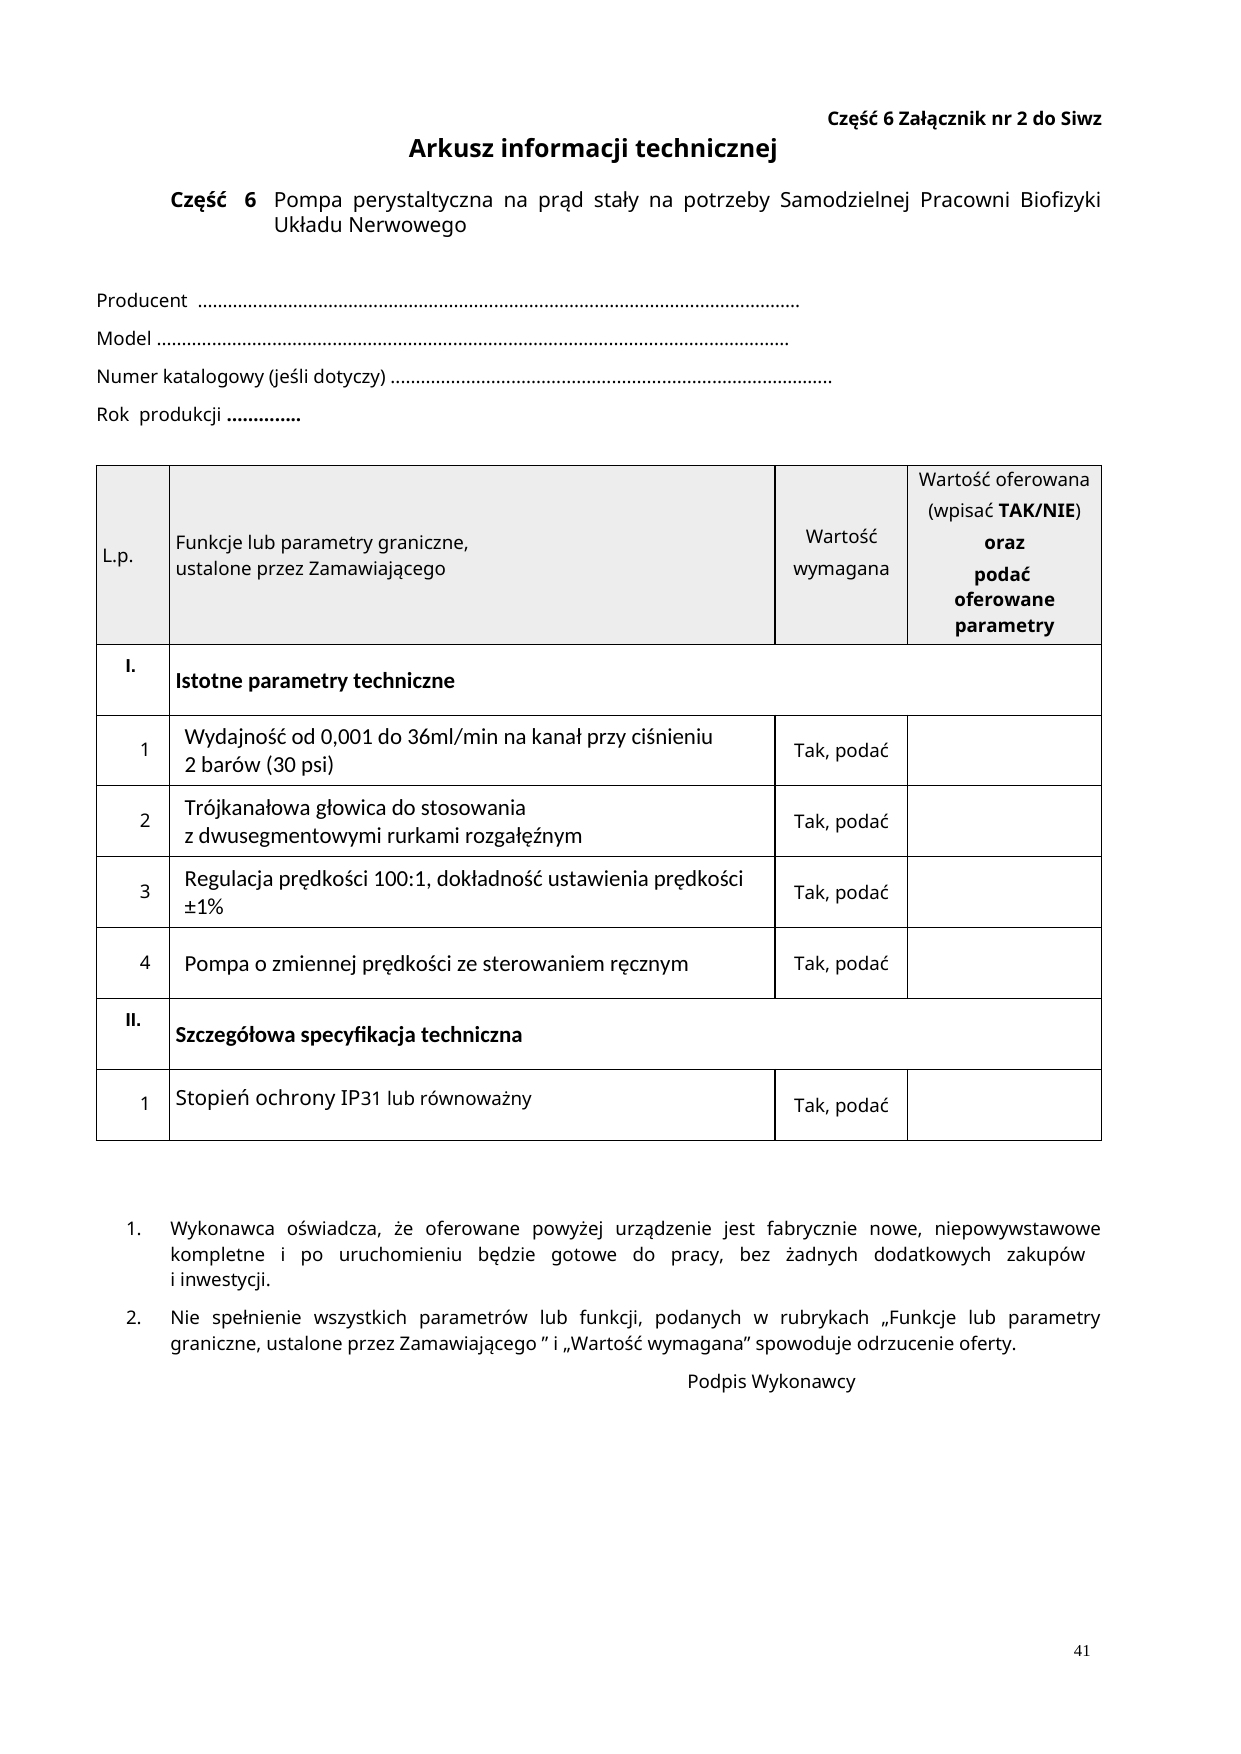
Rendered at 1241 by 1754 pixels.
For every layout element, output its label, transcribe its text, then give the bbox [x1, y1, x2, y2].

table_cell [97, 999, 169, 1069]
table_cell Tak, podać [776, 928, 907, 998]
table_cell Szczegółowa specyfikacja techniczna [170, 999, 1101, 1069]
subtitle Część 6 Załącznik nr 2 do Siwz [96, 102, 1102, 131]
table_cell 3 [97, 857, 169, 927]
table_cell 2 [97, 786, 169, 856]
table_cell Istotne parametry techniczne [170, 645, 1101, 714]
table_cell Pompa o zmiennej prędkości ze sterowaniem ręcznym [170, 928, 774, 998]
table_cell [908, 786, 1101, 856]
table_cell 1 [97, 716, 169, 785]
table_cell Tak, podać [776, 716, 907, 785]
table_cell [908, 857, 1101, 927]
text Producent ........................................................................................................................ [96, 288, 1090, 313]
table_cell Regulacja prędkości 100:1, dokładność ustawienia prędkości ±1% [170, 857, 774, 927]
table_cell Trójkanałowa głowica do stosowania z dwusegmentowymi rurkami rozgałęźnym [170, 786, 774, 856]
table_cell 1 [97, 1070, 169, 1139]
text 2. Nie spełnienie wszystkich parametrów lub funkcji, podanych w rubrykach „Funkcje lub parametry graniczne, ustalone przez Zamawiającego ” i „Wartość wymagana” spowoduje odrzucenie oferty. [126, 1305, 1102, 1356]
text Model .............................................................................................................................. [96, 325, 1090, 351]
table_cell Tak, podać [776, 786, 907, 856]
table_cell Wydajność od 0,001 do 36ml/min na kanał przy ciśnieniu 2 barów (30 psi) [170, 716, 774, 785]
text 1. Wykonawca oświadcza, że oferowane powyżej urządzenie jest fabrycznie nowe, niepowywstawowe kompletne i po uruchomieniu będzie gotowe do pracy, bez żadnych dodatkowych zakupów i inwestycji. [126, 1216, 1102, 1292]
text Rok produkcji ………….. [96, 402, 1090, 427]
text Numer katalogowy (jeśli dotyczy) ........................................................................................ [96, 363, 1090, 389]
text Arkusz informacji technicznej [96, 138, 1090, 163]
table_cell 4 [97, 928, 169, 998]
table_cell Tak, podać [776, 857, 907, 927]
table_cell [97, 645, 169, 714]
table_cell [908, 716, 1101, 785]
text Podpis Wykonawcy [96, 1368, 1090, 1394]
table_header Funkcje lub parametry graniczne, ustalone przez Zamawiającego [170, 466, 774, 644]
table_cell Stopień ochrony IP31 lub równoważny [170, 1070, 774, 1139]
table_header Wartość wymagana [776, 466, 907, 644]
table_cell [908, 1070, 1101, 1139]
table_cell Tak, podać [776, 1070, 907, 1139]
table_header Wartość oferowana (wpisać TAK/NIE) oraz podać oferowane parametry [908, 466, 1101, 644]
text Część 6 Pompa perystaltyczna na prąd stały na potrzeby Samodzielnej Pracowni Biofizyki Układu Nerwowego [170, 188, 1102, 238]
table_header L.p. [97, 466, 169, 644]
table_cell [908, 928, 1101, 998]
